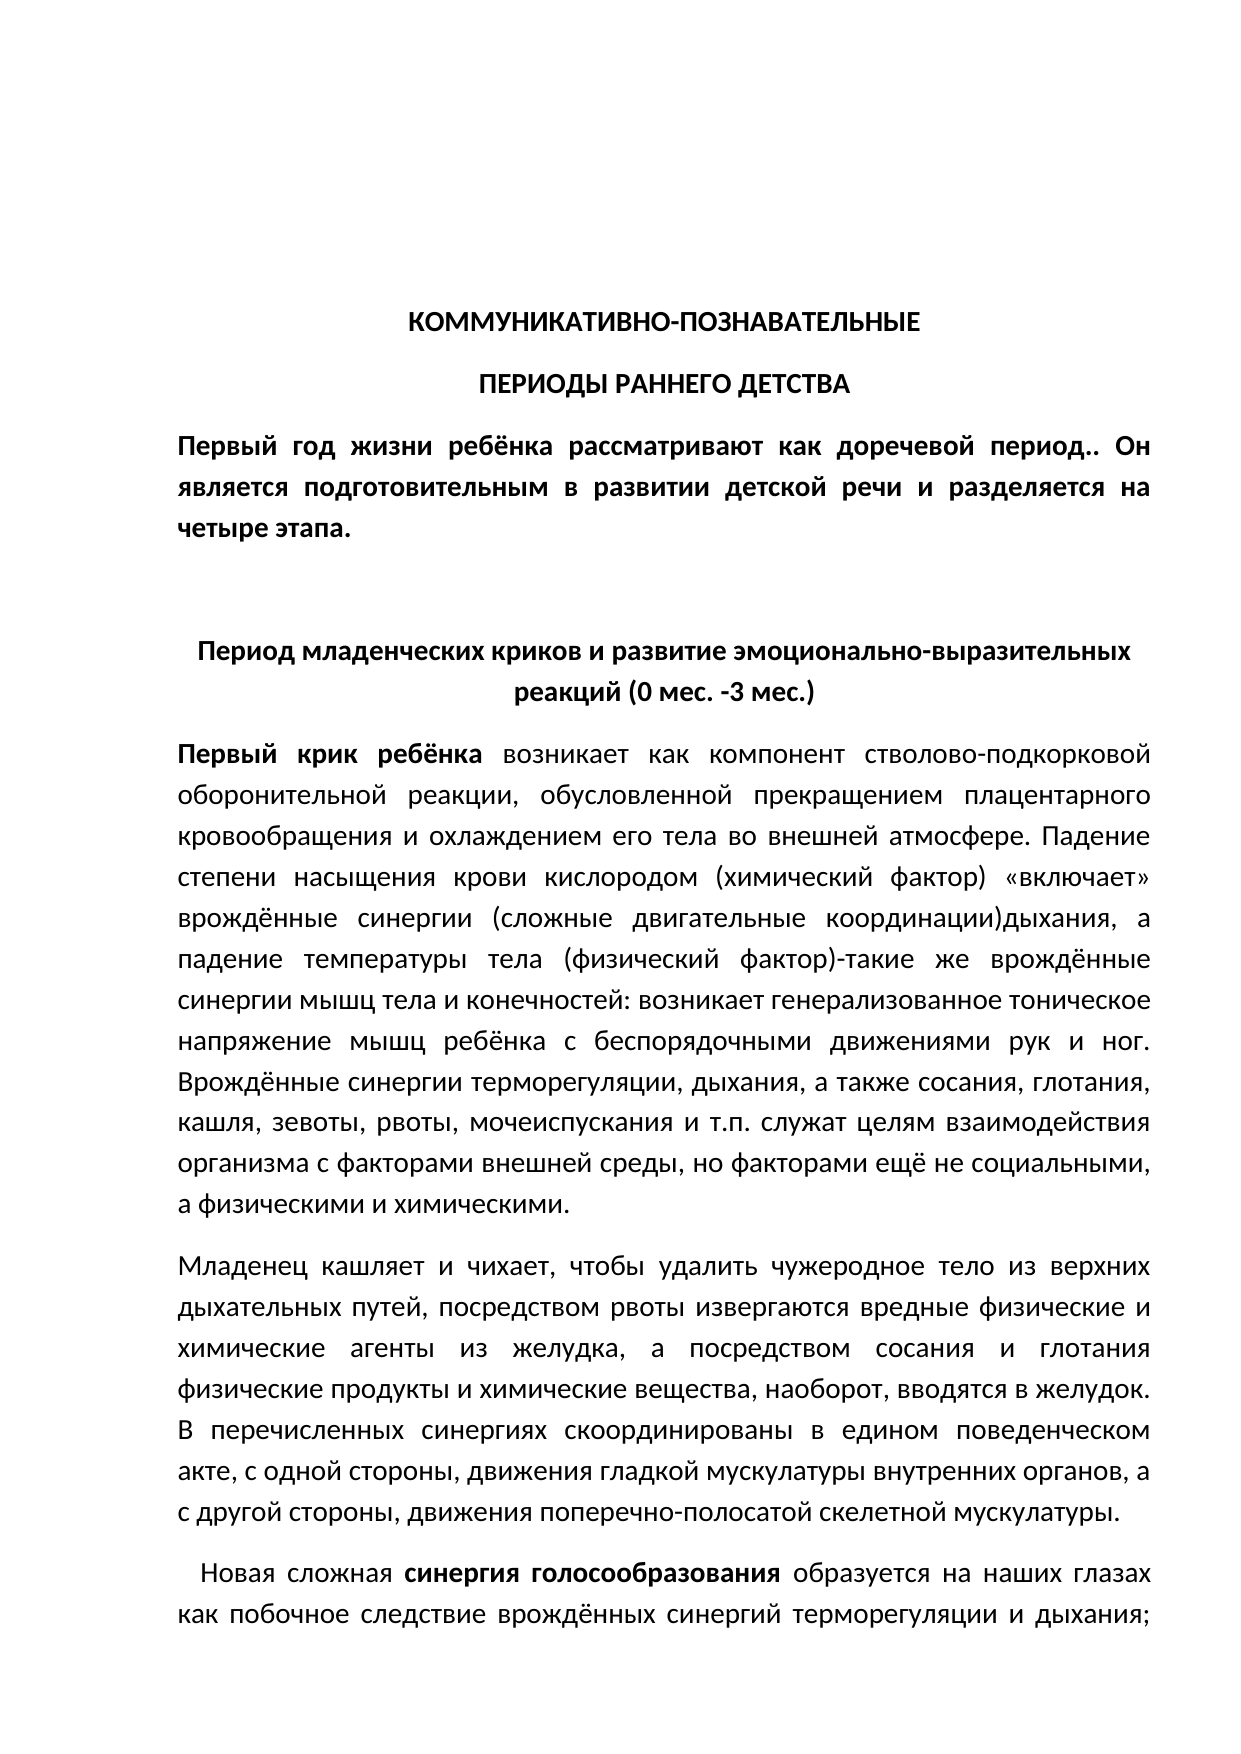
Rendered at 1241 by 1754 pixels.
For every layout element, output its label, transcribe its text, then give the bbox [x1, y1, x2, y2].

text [177, 1554, 1152, 1631]
text КОММУНИКАТИВНО-ПОЗНАВАТЕЛЬНЫЕ [177, 303, 1152, 339]
text Первый год жизни ребёнка рассматривают как доречевой период.. Он является подготовительным в развитии детской речи и разделяется на четыре этапа. [177, 427, 1152, 544]
text Первый крик ребёнка возникает как компонент стволово-подкорковой оборонительной реакции, обусловленной прекращением плацентарного кровообращения и охлаждением его тела во внешней атмосфере. Падение степени насыщения крови кислородом (химический фактор) «включает» врождённые синергии (сложные двигательные координации)дыхания, а падение температуры тела (физический фактор)-такие же врождённые синергии мышц тела и конечностей: возникает генерализованное тоническое напряжение мышц ребёнка с беспорядочными движениями рук и ног. Врождённые синергии терморегуляции, дыхания, а также сосания, глотания, кашля, зевоты, рвоты, мочеиспускания и т.п. служат целям взаимодействия организма с факторами внешней среды, но факторами ещё не социальными, а физическими и химическими. [177, 735, 1152, 1221]
text Младенец кашляет и чихает, чтобы удалить чужеродное тело из верхних дыхательных путей, посредством рвоты извергаются вредные физические и химические агенты из желудка, а посредством сосания и глотания физические продукты и химические вещества, наоборот, вводятся в желудок. В перечисленных синергиях скоординированы в едином поведенческом акте, с одной стороны, движения гладкой мускулатуры внутренних органов, а с другой стороны, движения поперечно-полосатой скелетной мускулатуры. [177, 1247, 1152, 1528]
text Период младенческих криков и развитие эмоционально-выразительных реакций (0 мес. -3 мес.) [177, 632, 1152, 709]
text ПЕРИОДЫ РАННЕГО ДЕТСТВА [177, 365, 1152, 401]
